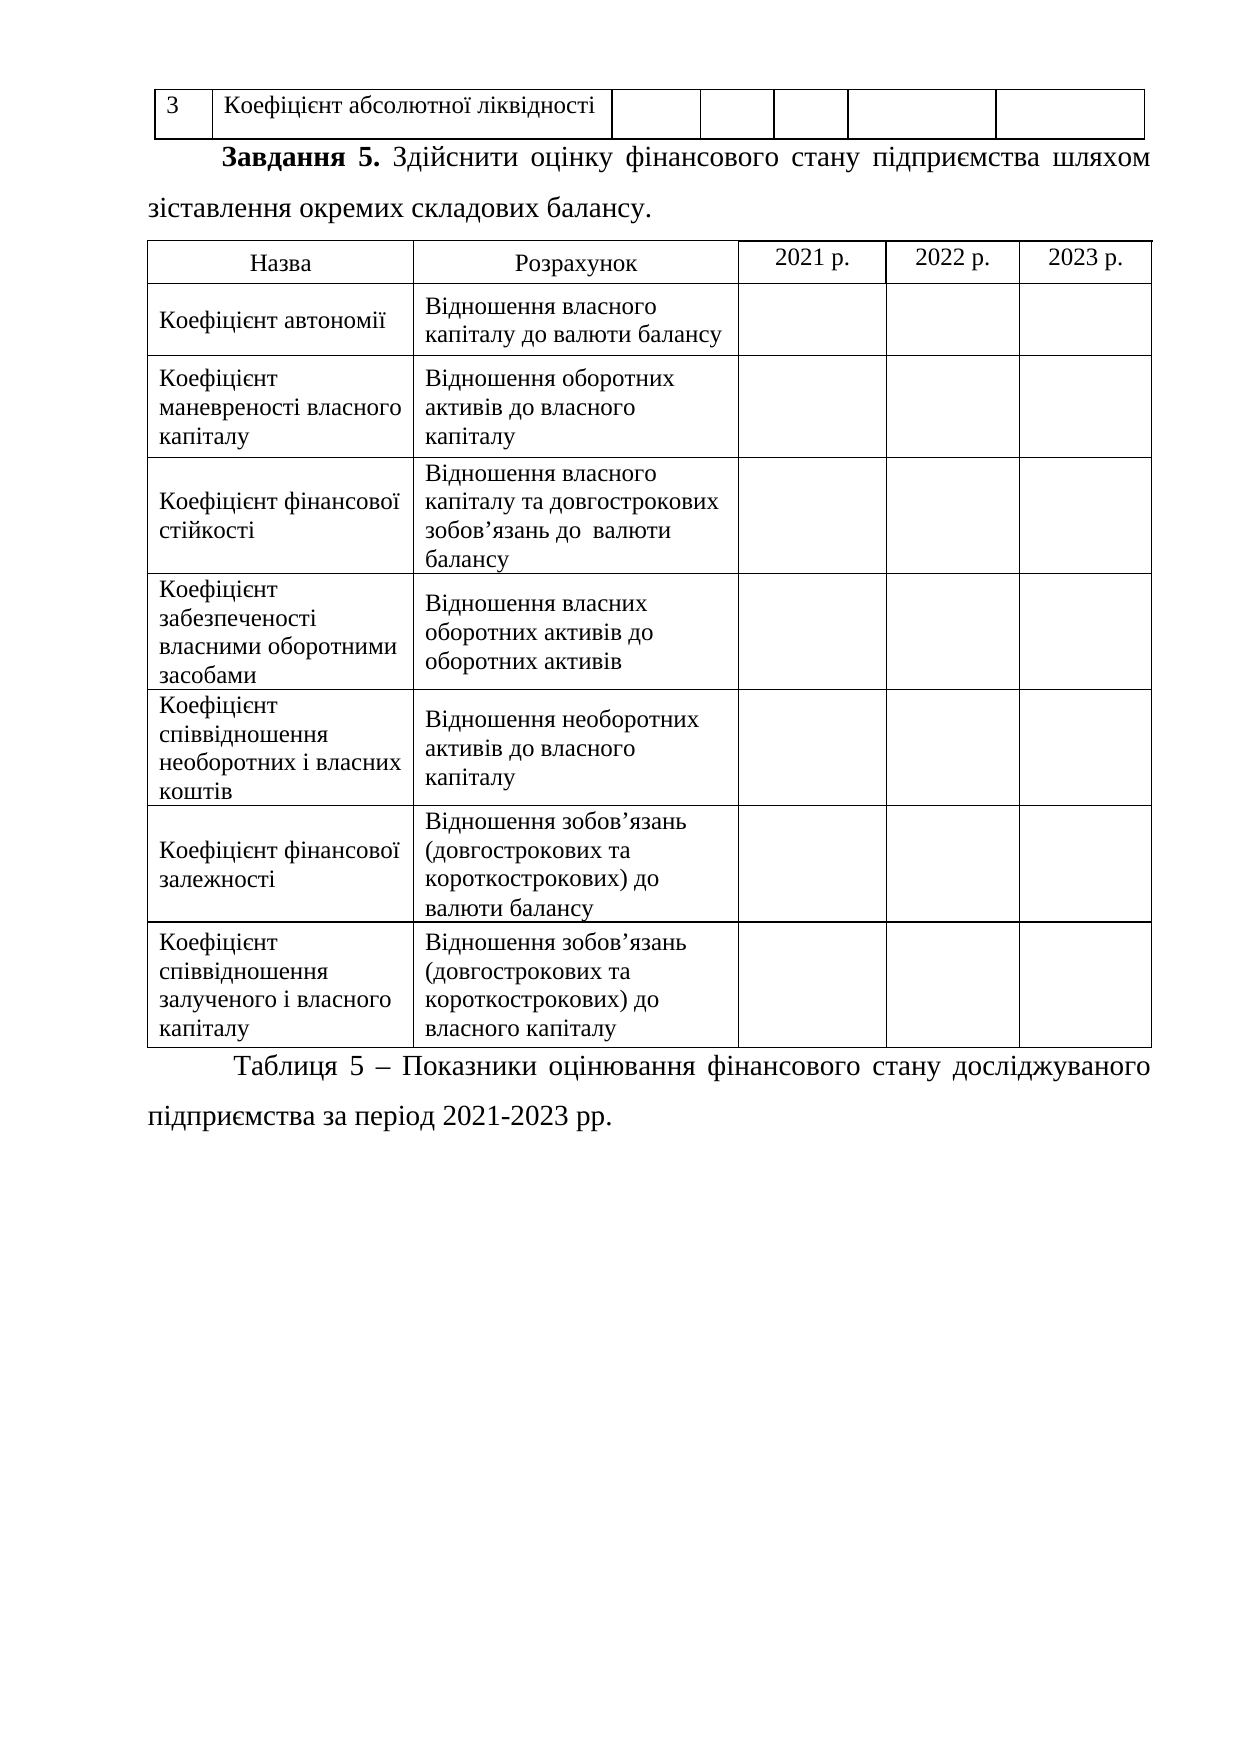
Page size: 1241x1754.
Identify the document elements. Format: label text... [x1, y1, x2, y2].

table_cell Коефіцієнт автономії [148, 284, 413, 355]
table_cell Коефіцієнт маневреності власного капіталу [148, 356, 413, 457]
table_cell [739, 458, 886, 573]
table_cell [1020, 923, 1151, 1047]
text Завдання 5. Здійснити оцінку фінансового стану підприємства шляхом зіставлення окремих складових балансу. [148, 139, 1152, 223]
table_cell [887, 806, 1019, 921]
table_cell Відношення власних оборотних активів до оборотних активів [414, 574, 738, 689]
table_header 2023 р. [1020, 242, 1151, 283]
table_header Назва [148, 241, 413, 283]
table_cell Коефіцієнт співвідношення залученого і власного капіталу [148, 923, 413, 1047]
table_cell Відношення зобов’язань (довгострокових та короткострокових) до валюти балансу [414, 806, 738, 921]
table_cell [887, 284, 1019, 355]
table_header 2021 р. [739, 242, 885, 283]
table_cell [613, 90, 700, 138]
table_cell Коефіцієнт абсолютної ліквідності [213, 90, 611, 138]
table_cell [1020, 284, 1151, 355]
table_cell [887, 458, 1019, 573]
table_cell [1020, 356, 1151, 457]
table_cell Коефіцієнт фінансової залежності [148, 806, 413, 921]
table_cell Відношення власного капіталу до валюти балансу [414, 284, 738, 355]
table_cell [739, 356, 886, 457]
table_cell Відношення зобов’язань (довгострокових та короткострокових) до власного капіталу [414, 923, 738, 1047]
table_cell [701, 90, 773, 138]
table_cell [739, 690, 886, 805]
table_header 2022 р. [887, 242, 1019, 283]
table_cell Коефіцієнт фінансової стійкості [148, 458, 413, 573]
table_cell Відношення власного капіталу та довгострокових зобов’язань до валюти балансу [414, 458, 738, 573]
table_cell [997, 90, 1144, 138]
table_cell [739, 574, 886, 689]
table_cell [739, 806, 886, 921]
table_cell [1020, 458, 1151, 573]
table_cell [775, 90, 847, 138]
table_cell [739, 284, 886, 355]
text Таблиця 5 – Показники оцінювання фінансового стану досліджуваного підприємства за період 2021-2023 рр. [148, 1048, 1152, 1132]
table_cell Відношення оборотних активів до власного капіталу [414, 356, 738, 457]
table_cell Коефіцієнт забезпеченості власними оборотними засобами [148, 574, 413, 689]
table_cell [887, 690, 1019, 805]
table_cell [1020, 690, 1151, 805]
table_cell Коефіцієнт співвідношення необоротних і власних коштів [148, 690, 413, 805]
table_header Розрахунок [414, 241, 738, 283]
table_cell [739, 923, 886, 1047]
table_cell [887, 574, 1019, 689]
table_cell [887, 923, 1019, 1047]
table_cell [1020, 574, 1151, 689]
table_cell Відношення необоротних активів до власного капіталу [414, 690, 738, 805]
table_cell [887, 356, 1019, 457]
table_cell [1020, 806, 1151, 921]
table_cell 3 [156, 90, 212, 138]
table_cell [849, 90, 995, 138]
